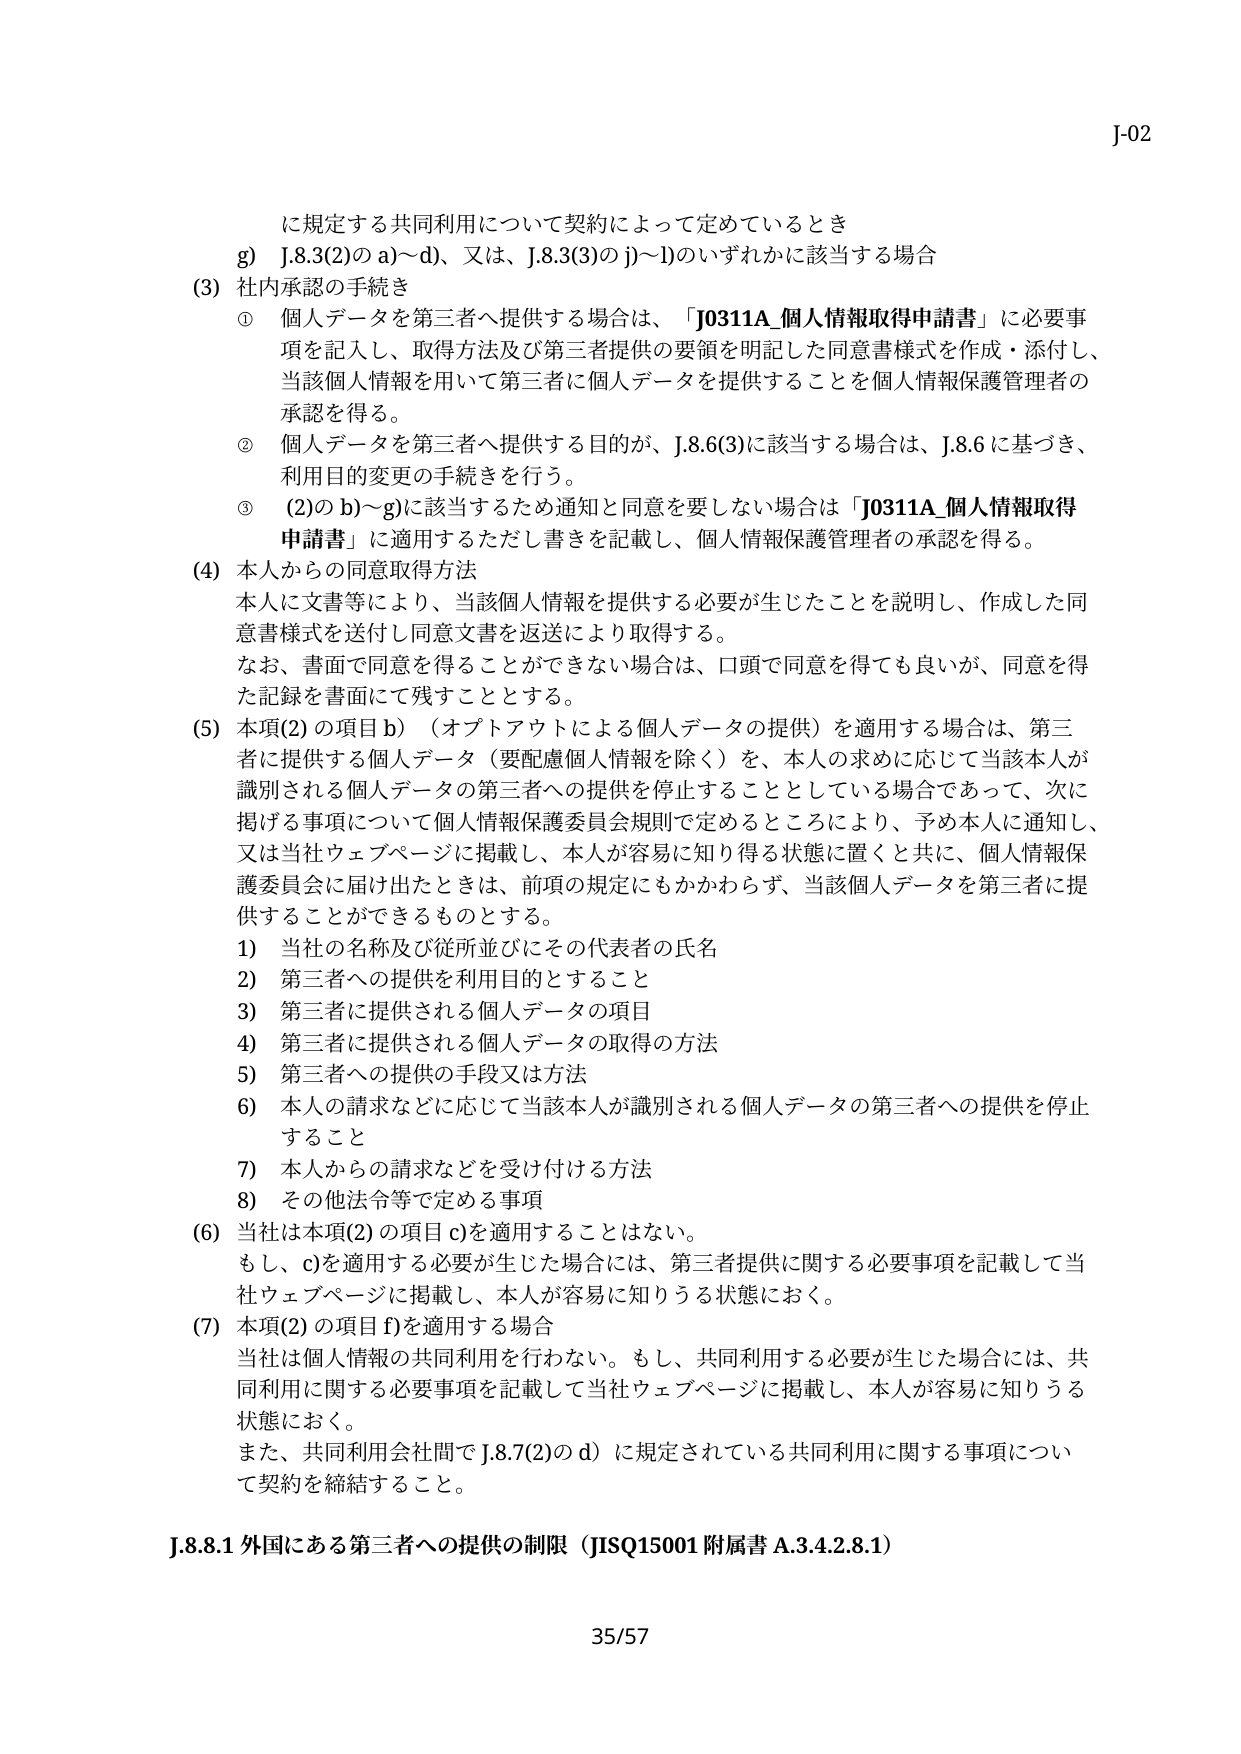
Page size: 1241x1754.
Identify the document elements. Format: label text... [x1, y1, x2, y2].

list J.8.3(2)のa)～d)、又は、J.8.3(3)のj)～l)のいずれかに該当する場合 [237, 238, 1092, 270]
list 本人の請求などに応じて当該本人が識別される個人データの第三者への提供を停止すること [237, 1089, 1092, 1152]
list (2)のb)～g)に該当するため通知と同意を要しない場合は「J0311A_個人情報取得申請書」に適用するただし書きを記載し、個人情報保護管理者の承認を得る。 [237, 490, 1092, 553]
list 第三者への提供の手段又は方法 [237, 1057, 1092, 1089]
list 本人に文書等により、当該個人情報を提供する必要が生じたことを説明し、作成した同意書様式を送付し同意文書を返送により取得する。 [235, 585, 1092, 648]
list 本項(2) の項目b）（オプトアウトによる個人データの提供）を適用する場合は、第三者に提供する個人データ（要配慮個人情報を除く）を、本人の求めに応じて当該本人が識別される個人データの第三者への提供を停止することとしている場合であって、次に掲げる事項について個人情報保護委員会規則で定めるところにより、予め本人に通知し、又は当社ウェブページに掲載し、本人が容易に知り得る状態に置くと共に、個人情報保護委員会に届け出たときは、前項の規定にもかかわらず、当該個人データを第三者に提供することができるものとする。 [193, 711, 1092, 931]
list 第三者への提供を利用目的とすること [237, 963, 1092, 994]
list 当社の名称及び従所並びにその代表者の氏名 [237, 931, 1092, 963]
list 第三者に提供される個人データの項目 [237, 994, 1092, 1026]
list その他法令等で定める事項 [237, 1183, 1092, 1215]
list 社内承認の手続き [193, 270, 1092, 301]
list 当社は本項(2) の項目c)を適用することはない。 [193, 1215, 1092, 1247]
list なお、書面で同意を得ることができない場合は、口頭で同意を得ても良いが、同意を得た記録を書面にて残すこととする。 [236, 648, 1092, 711]
list 個人データを第三者へ提供する目的が、J.8.6(3)に該当する場合は、J.8.6に基づき、利用目的変更の手続きを行う。 [237, 427, 1092, 490]
list 本人からの請求などを受け付ける方法 [237, 1152, 1092, 1183]
list また、共同利用会社間でJ.8.7(2)のd）に規定されている共同利用に関する事項について契約を締結すること。 [236, 1436, 1092, 1498]
list 本人からの同意取得方法 [193, 553, 1092, 585]
list 個人データを第三者へ提供する場合は、「J0311A_個人情報取得申請書」に必要事項を記入し、取得方法及び第三者提供の要領を明記した同意書様式を作成・添付し、当該個人情報を用いて第三者に個人データを提供することを個人情報保護管理者の承認を得る。 [237, 301, 1092, 427]
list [237, 207, 1092, 238]
list 当社は個人情報の共同利用を行わない。もし、共同利用する必要が生じた場合には、共同利用に関する必要事項を記載して当社ウェブページに掲載し、本人が容易に知りうる状態におく。 [236, 1341, 1092, 1436]
list 本項(2) の項目f)を適用する場合 [193, 1309, 1092, 1341]
list 第三者に提供される個人データの取得の方法 [237, 1026, 1092, 1057]
subtitle J.8.8.1 外国にある第三者への提供の制限（JISQ15001附属書A.3.4.2.8.1） [169, 1528, 1092, 1560]
list もし、c)を適用する必要が生じた場合には、第三者提供に関する必要事項を記載して当社ウェブページに掲載し、本人が容易に知りうる状態におく。 [236, 1247, 1092, 1309]
